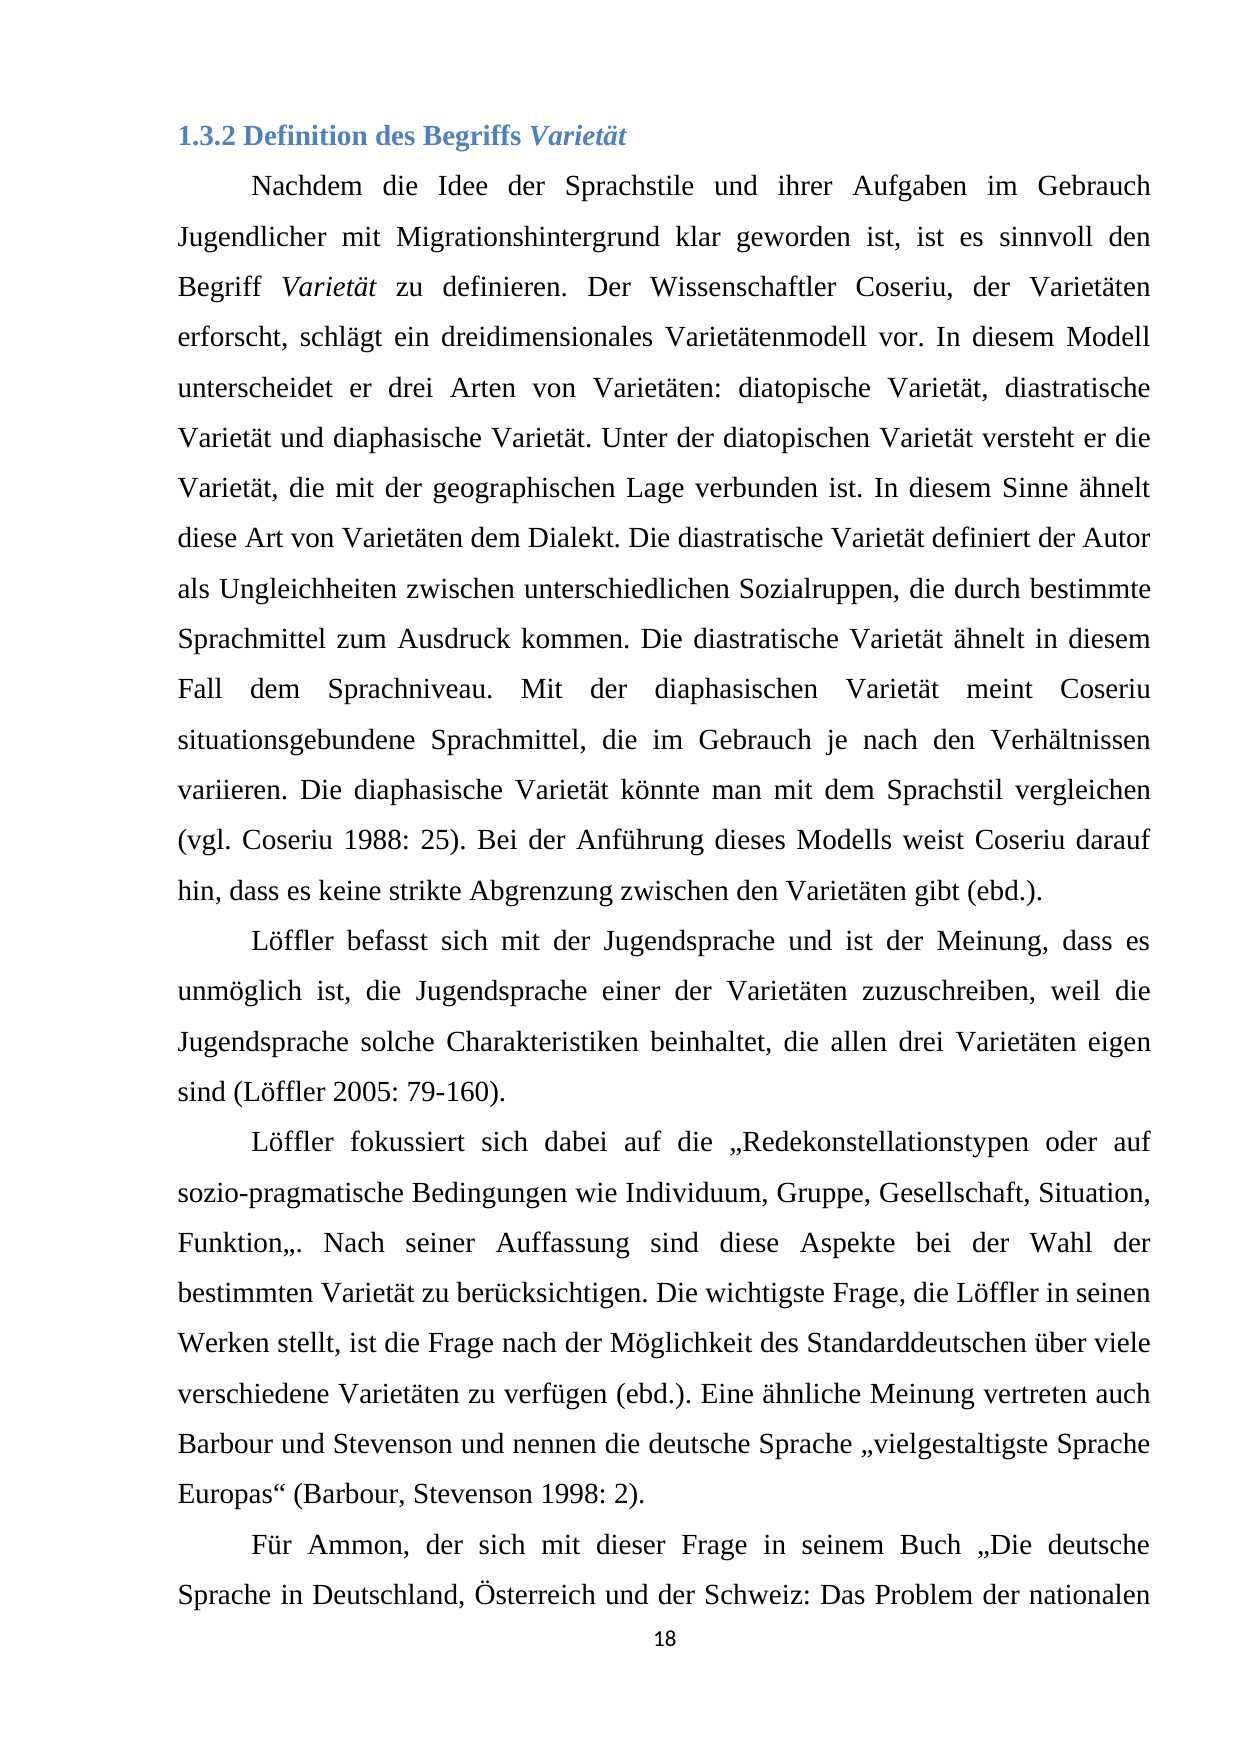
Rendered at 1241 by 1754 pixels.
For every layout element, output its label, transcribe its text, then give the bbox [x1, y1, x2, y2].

subtitle 1.3.2 Definition des Begriffs Varietät [177, 118, 1152, 152]
text Löffler befasst sich mit der Jugendsprache und ist der Meinung, dass es unmöglich ist, die Jugendsprache einer der Varietäten zuzuschreiben, weil die Jugendsprache solche Charakteristiken beinhaltet, die allen drei Varietäten eigen sind (Löffler 2005: 79-160). [177, 923, 1152, 1108]
text Nachdem die Idee der Sprachstile und ihrer Aufgaben im Gebrauch Jugendlicher mit Migrationshintergrund klar geworden ist, ist es sinnvoll den Begriff Varietät zu definieren. Der Wissenschaftler Coseriu, der Varietäten erforscht, schlägt ein dreidimensionales Varietätenmodell vor. In diesem Modell unterscheidet er drei Arten von Varietäten: diatopische Varietät, diastratische Varietät und diaphasische Varietät. Unter der diatopischen Varietät versteht er die Varietät, die mit der geographischen Lage verbunden ist. In diesem Sinne ähnelt diese Art von Varietäten dem Dialekt. Die diastratische Varietät definiert der Autor als Ungleichheiten zwischen unterschiedlichen Sozialruppen, die durch bestimmte Sprachmittel zum Ausdruck kommen. Die diastratische Varietät ähnelt in diesem Fall dem Sprachniveau. Mit der diaphasischen Varietät meint Coseriu situationsgebundene Sprachmittel, die im Gebrauch je nach den Verhältnissen variieren. Die diaphasische Varietät könnte man mit dem Sprachstil vergleichen (vgl. Coseriu 1988: 25). Bei der Anführung dieses Modells weist Coseriu darauf hin, dass es keine strikte Abgrenzung zwischen den Varietäten gibt (ebd.). [177, 168, 1152, 906]
text Löffler fokussiert sich dabei auf die „Redekonstellationstypen oder auf sozio-pragmatische Bedingungen wie Individuum, Gruppe, Gesellschaft, Situation, Funktion„. Nach seiner Auffassung sind diese Aspekte bei der Wahl der bestimmten Varietät zu berücksichtigen. Die wichtigste Frage, die Löffler in seinen Werken stellt, ist die Frage nach der Möglichkeit des Standarddeutschen über viele verschiedene Varietäten zu verfügen (ebd.). Eine ähnliche Meinung vertreten auch Barbour und Stevenson und nennen die deutsche Sprache „vielgestaltigste Sprache Europas“ (Barbour, Stevenson 1998: 2). [177, 1124, 1152, 1510]
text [177, 1527, 1152, 1611]
